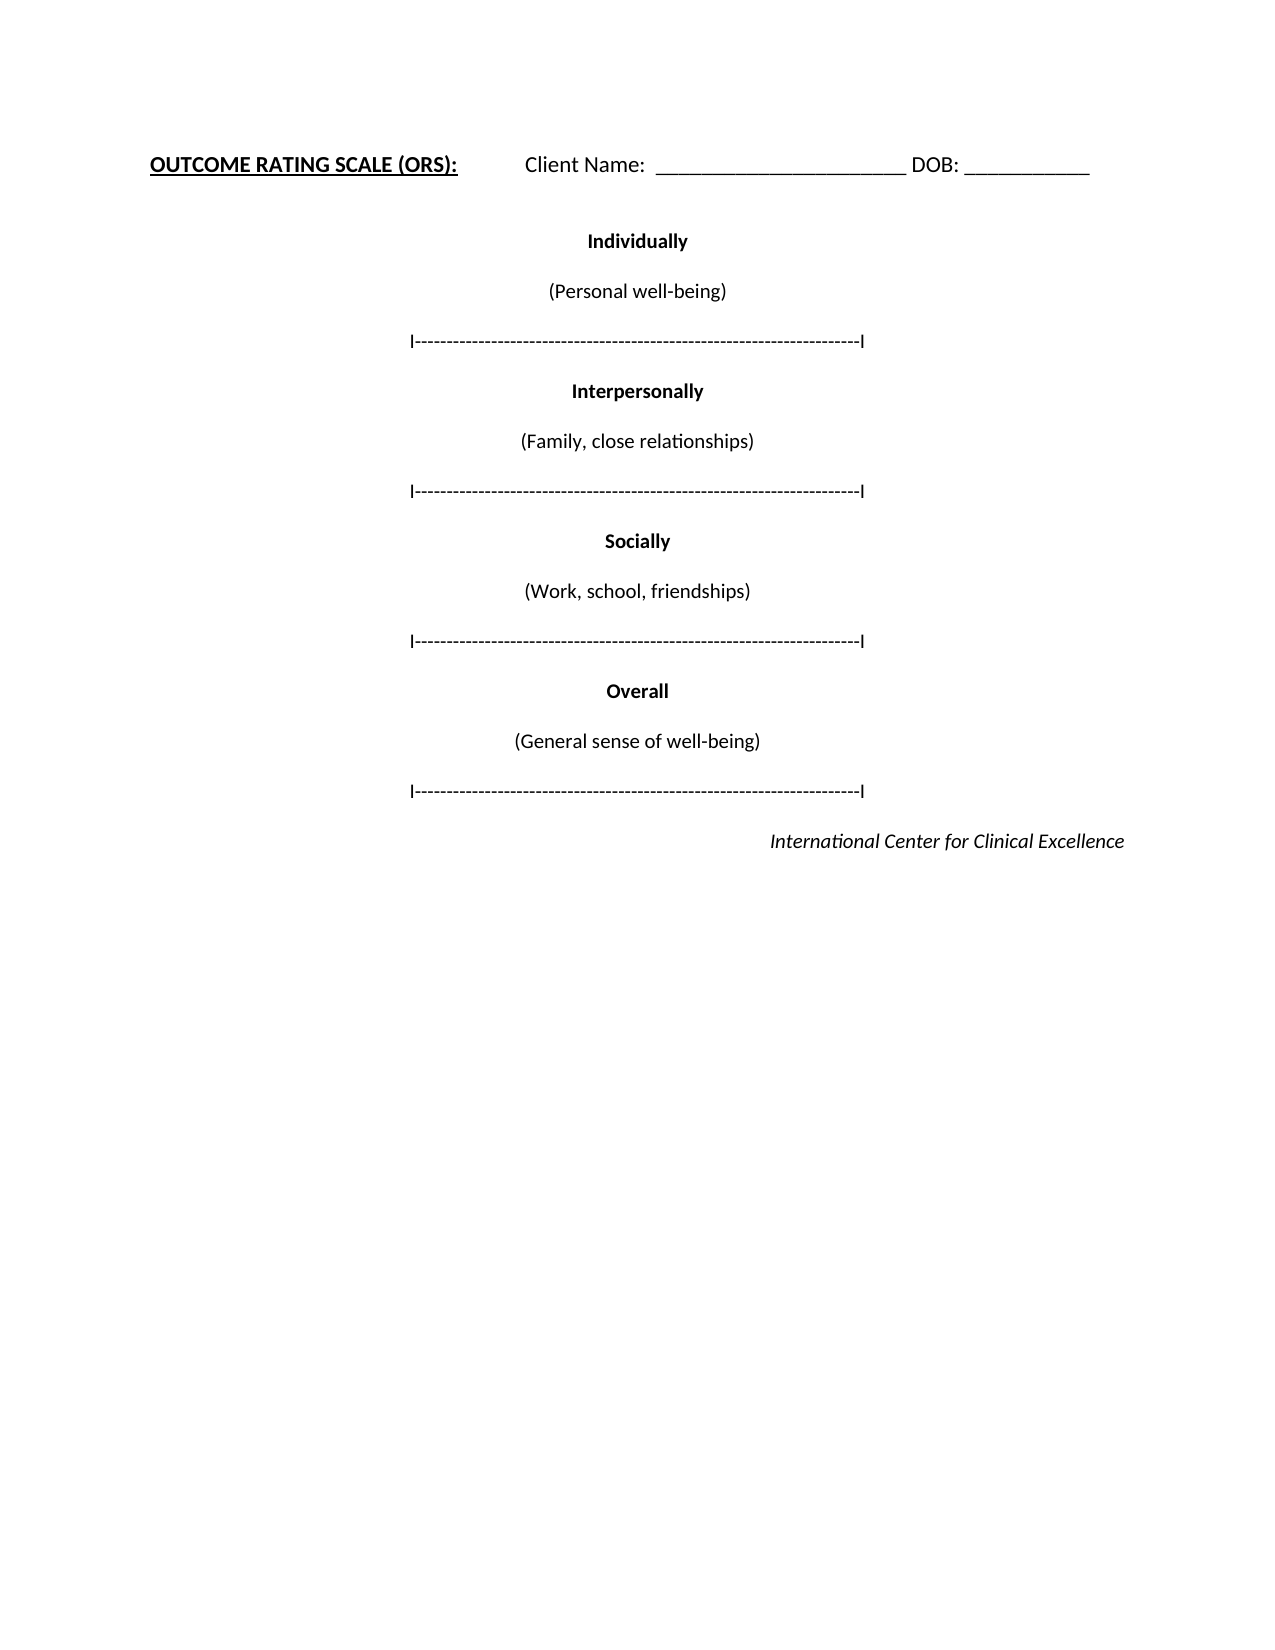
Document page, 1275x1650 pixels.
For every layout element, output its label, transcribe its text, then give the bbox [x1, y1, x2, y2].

text (General sense of well-being) [150, 728, 1125, 753]
text Individually [150, 228, 1125, 253]
text I----------------------------------------------------------------------I [150, 628, 1125, 653]
text (Family, close relationships) [150, 428, 1125, 453]
text Interpersonally [150, 378, 1125, 403]
text Overall [150, 678, 1125, 703]
text OUTCOME RATING SCALE (ORS): Client Name: ______________________ DOB: ___________ [150, 150, 1125, 178]
text Socially [150, 528, 1125, 553]
text (Personal well-being) [150, 278, 1125, 303]
text International Center for Clinical Excellence [150, 828, 1125, 853]
text I----------------------------------------------------------------------I [150, 328, 1125, 353]
text I----------------------------------------------------------------------I [150, 478, 1125, 503]
text (Work, school, friendships) [150, 578, 1125, 603]
text I----------------------------------------------------------------------I [150, 778, 1125, 803]
